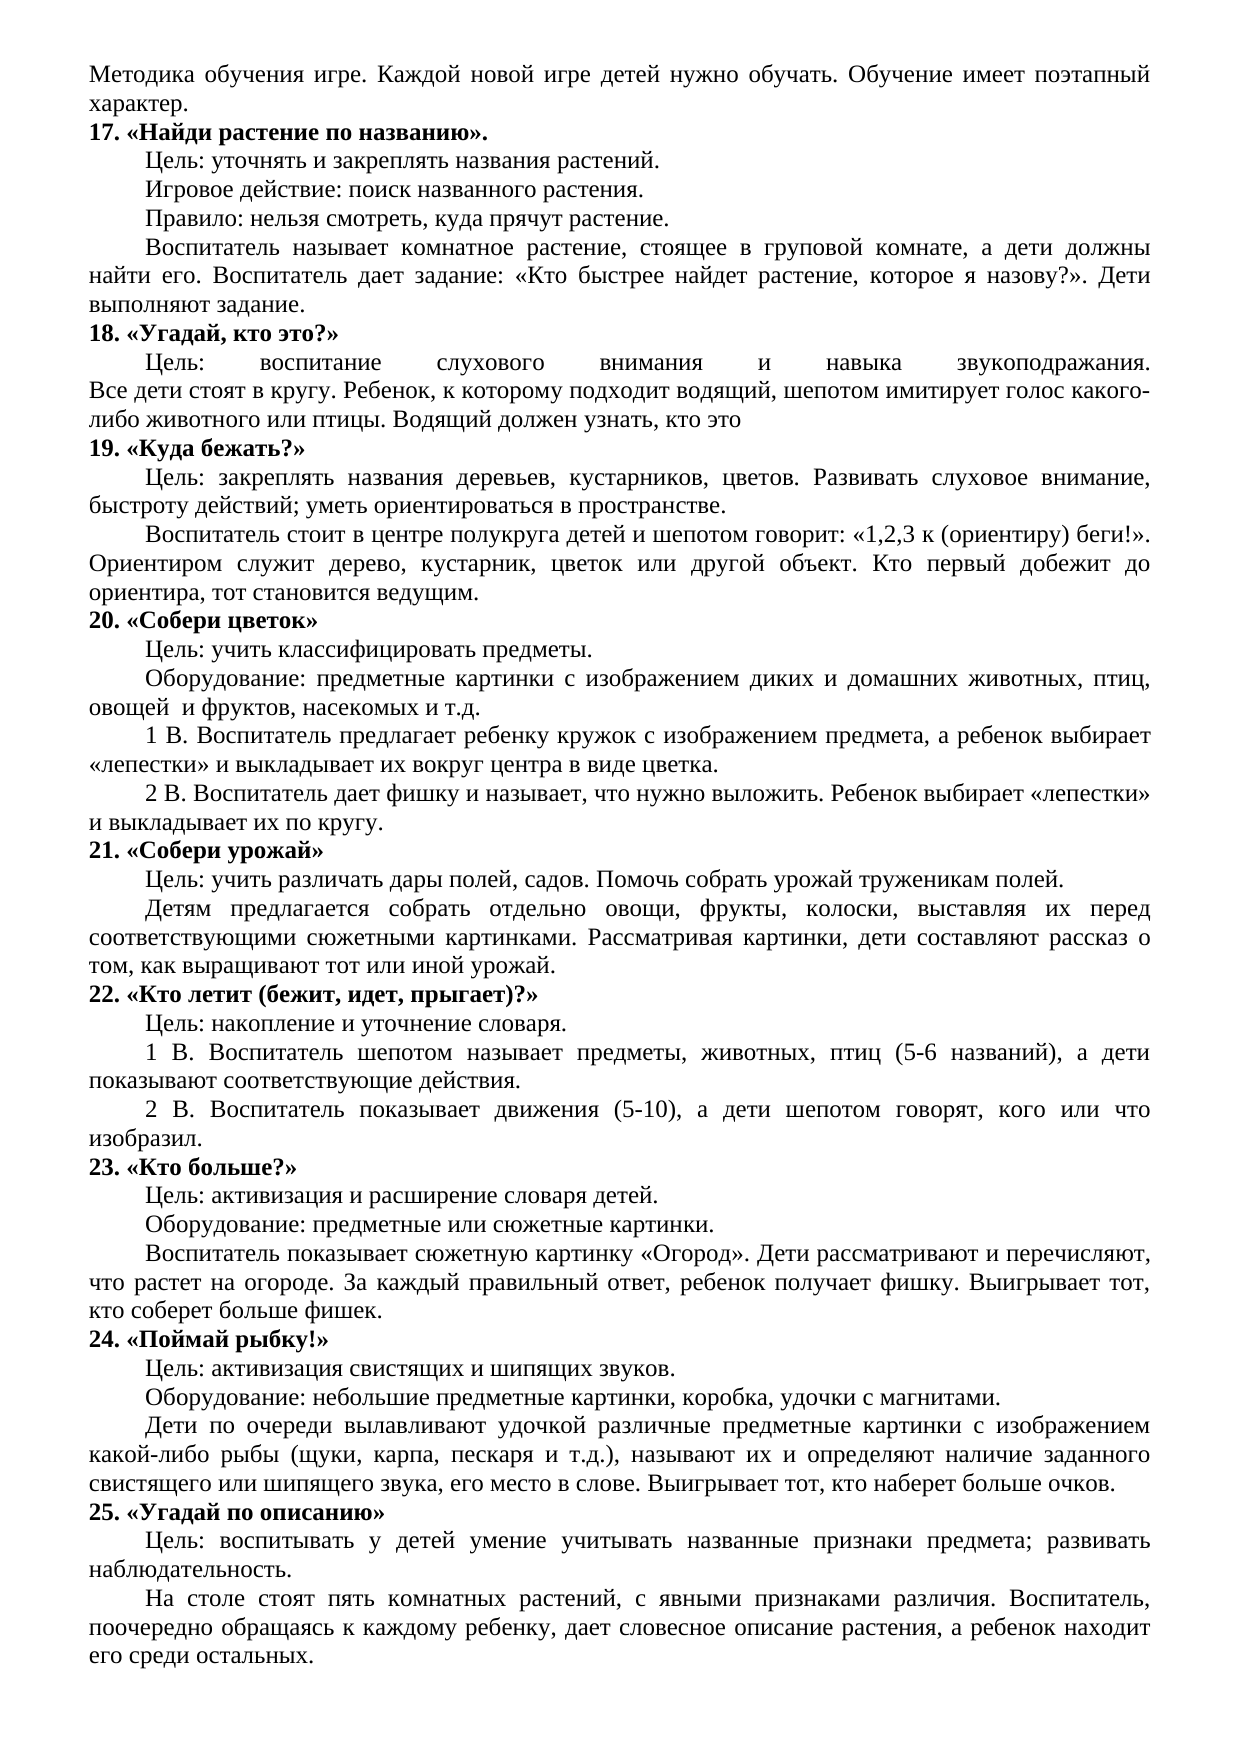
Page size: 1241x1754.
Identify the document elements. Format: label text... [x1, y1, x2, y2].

text Воспитатель стоит в центре полукруга детей и шепотом говорит: «1,2,3 к (ориентиру) беги!». Ориентиром служит дерево, кустарник, цветок или другой объект. Кто первый добежит до ориентира, тот становится ведущим. [89, 519, 1152, 605]
text 19. «Куда бежать?» [89, 433, 1152, 462]
text Цель: активизация и расширение словаря детей. [89, 1180, 1152, 1209]
text 18. «Угадай, кто это?» [89, 318, 1152, 347]
text Дети по очереди вылавливают удочкой различные предметные картинки с изображением какой-либо рыбы (щуки, карпа, пескаря и т.д.), называют их и определяют наличие заданного свистящего или шипящего звука, его место в слове. Выигрывает тот, кто наберет больше очков. [89, 1410, 1152, 1497]
text Цель: учить классифицировать предметы. [89, 634, 1152, 663]
text Цель: воспитание слухового внимания и навыка звукоподражания. Все дети стоят в кругу. Ребенок, к которому подходит водящий, шепотом имитирует голос какого-либо животного или птицы. Водящий должен узнать, кто это [89, 347, 1152, 433]
text Правило: нельзя смотреть, куда прячут растение. [89, 203, 1152, 232]
text Оборудование: небольшие предметные картинки, коробка, удочки с магнитами. [89, 1382, 1152, 1410]
text Воспитатель называет комнатное растение, стоящее в груповой комнате, а дети должны найти его. Воспитатель дает задание: «Кто быстрее найдет растение, которое я назову?». Дети выполняют задание. [89, 232, 1152, 318]
text Воспитатель показывает сюжетную картинку «Огород». Дети рассматривают и перечисляют, что растет на огороде. За каждый правильный ответ, ребенок получает фишку. Выигрывает тот, кто соберет больше фишек. [89, 1238, 1152, 1324]
text Оборудование: предметные картинки с изображением диких и домашних животных, птиц, овощей и фруктов, насекомых и т.д. [89, 663, 1152, 720]
text 25. «Угадай по описанию» [89, 1497, 1152, 1525]
text 2 В. Воспитатель показывает движения (5-10), а дети шепотом говорят, кого или что изобразил. [89, 1094, 1152, 1152]
text 23. «Кто больше?» [89, 1152, 1152, 1180]
text Цель: уточнять и закреплять названия растений. [89, 145, 1152, 174]
text Цель: учить различать дары полей, садов. Помочь собрать урожай труженикам полей. [89, 864, 1152, 893]
text Цель: накопление и уточнение словаря. [89, 1008, 1152, 1037]
text Цель: активизация свистящих и шипящих звуков. [89, 1353, 1152, 1382]
text 2 В. Воспитатель дает фишку и называет, что нужно выложить. Ребенок выбирает «лепестки» и выкладывает их по кругу. [89, 778, 1152, 835]
text Оборудование: предметные или сюжетные картинки. [89, 1209, 1152, 1238]
text На столе стоят пять комнатных растений, с явными признаками различия. Воспитатель, поочередно обращаясь к каждому ребенку, дает словесное описание растения, а ребенок находит его среди остальных. [89, 1583, 1152, 1669]
text 1 В. Воспитатель предлагает ребенку кружок с изображением предмета, а ребенок выбирает «лепестки» и выкладывает их вокруг центра в виде цветка. [89, 720, 1152, 778]
text Детям предлагается собрать отдельно овощи, фрукты, колоски, выставляя их перед соответствующими сюжетными картинками. Рассматривая картинки, дети составляют рассказ о том, как выращивают тот или иной урожай. [89, 893, 1152, 979]
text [89, 59, 1152, 117]
text 20. «Собери цветок» [89, 605, 1152, 634]
text 1 В. Воспитатель шепотом называет предметы, животных, птиц (5-6 названий), а дети показывают соответствующие действия. [89, 1037, 1152, 1094]
text 17. «Найди растение по названию». [89, 117, 1152, 145]
text 24. «Поймай рыбку!» [89, 1324, 1152, 1353]
text Цель: закреплять названия деревьев, кустарников, цветов. Развивать слуховое внимание, быстроту действий; уметь ориентироваться в пространстве. [89, 462, 1152, 519]
text 21. «Собери урожай» [89, 835, 1152, 864]
text Игровое действие: поиск названного растения. [89, 174, 1152, 203]
text 22. «Кто летит (бежит, идет, прыгает)?» [89, 979, 1152, 1008]
text Цель: воспитывать у детей умение учитывать названные признаки предмета; развивать наблюдательность. [89, 1525, 1152, 1583]
